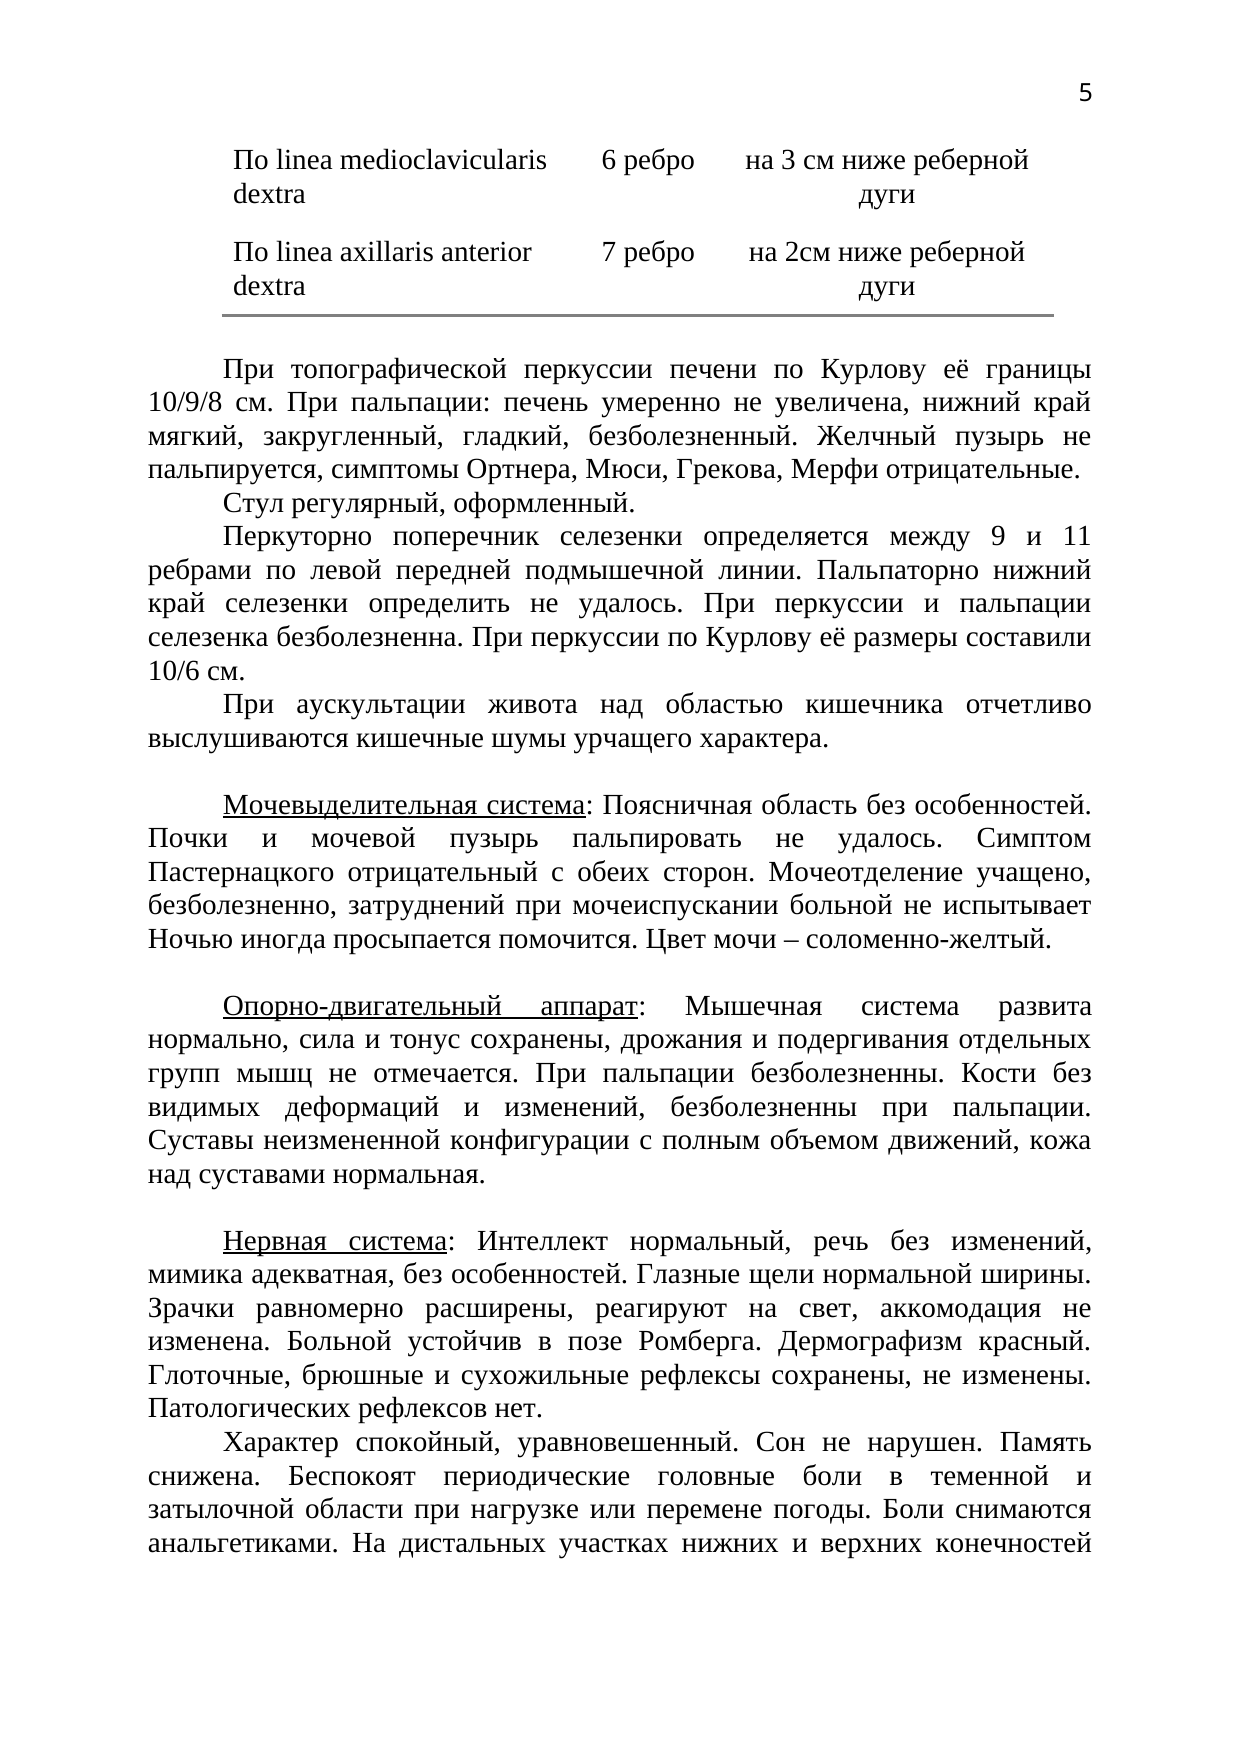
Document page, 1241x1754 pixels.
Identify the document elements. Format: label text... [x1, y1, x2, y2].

table_cell 7 ребро [576, 222, 720, 314]
table_cell По linea axillaris anterior dextra [222, 222, 576, 314]
table_cell на 2см ниже реберной дуги [720, 222, 1054, 314]
table_cell на 3 см ниже реберной дуги [720, 130, 1054, 222]
text При топографической перкуссии печени по Курлову её границы 10/9/8 см. При пальпации: печень умеренно не увеличена, нижний край мягкий, закругленный, гладкий, безболезненный. Желчный пузырь не пальпируется, симптомы Ортнера, Мюси, Грекова, Мерфи отрицательные. [148, 351, 1092, 485]
table_cell По linea medioclavicularis dextra [222, 130, 576, 222]
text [148, 1424, 1092, 1558]
table_cell 6 ребро [576, 130, 720, 222]
text Мочевыделительная система: Поясничная область без особенностей. Почки и мочевой пузырь пальпировать не удалось. Симптом Пастернацкого отрицательный с обеих сторон. Мочеотделение учащено, безболезненно, затруднений при мочеиспускании больной не испытывает Ночью иногда просыпается помочится. Цвет мочи – соломенно-желтый. [148, 787, 1092, 954]
text Стул регулярный, оформленный. [148, 485, 1092, 518]
text Нервная система: Интеллект нормальный, речь без изменений, мимика адекватная, без особенностей. Глазные щели нормальной ширины. Зрачки равномерно расширены, реагируют на свет, аккомодация не изменена. Больной устойчив в позе Ромберга. Дермографизм красный. Глоточные, брюшные и сухожильные рефлексы сохранены, не изменены. Патологических рефлексов нет. [148, 1223, 1092, 1424]
text Перкуторно поперечник селезенки определяется между 9 и 11 ребрами по левой передней подмышечной линии. Пальпаторно нижний край селезенки определить не удалось. При перкуссии и пальпации селезенка безболезненна. При перкуссии по Курлову её размеры составили 10/6 см. [148, 518, 1092, 686]
text При аускультации живота над областью кишечника отчетливо выслушиваются кишечные шумы урчащего характера. [148, 686, 1092, 753]
text Опорно-двигательный аппарат: Мышечная система развита нормально, сила и тонус сохранены, дрожания и подергивания отдельных групп мышц не отмечается. При пальпации безболезненны. Кости без видимых деформаций и изменений, безболезненны при пальпации. Суставы неизмененной конфигурации с полным объемом движений, кожа над суставами нормальная. [148, 988, 1092, 1189]
